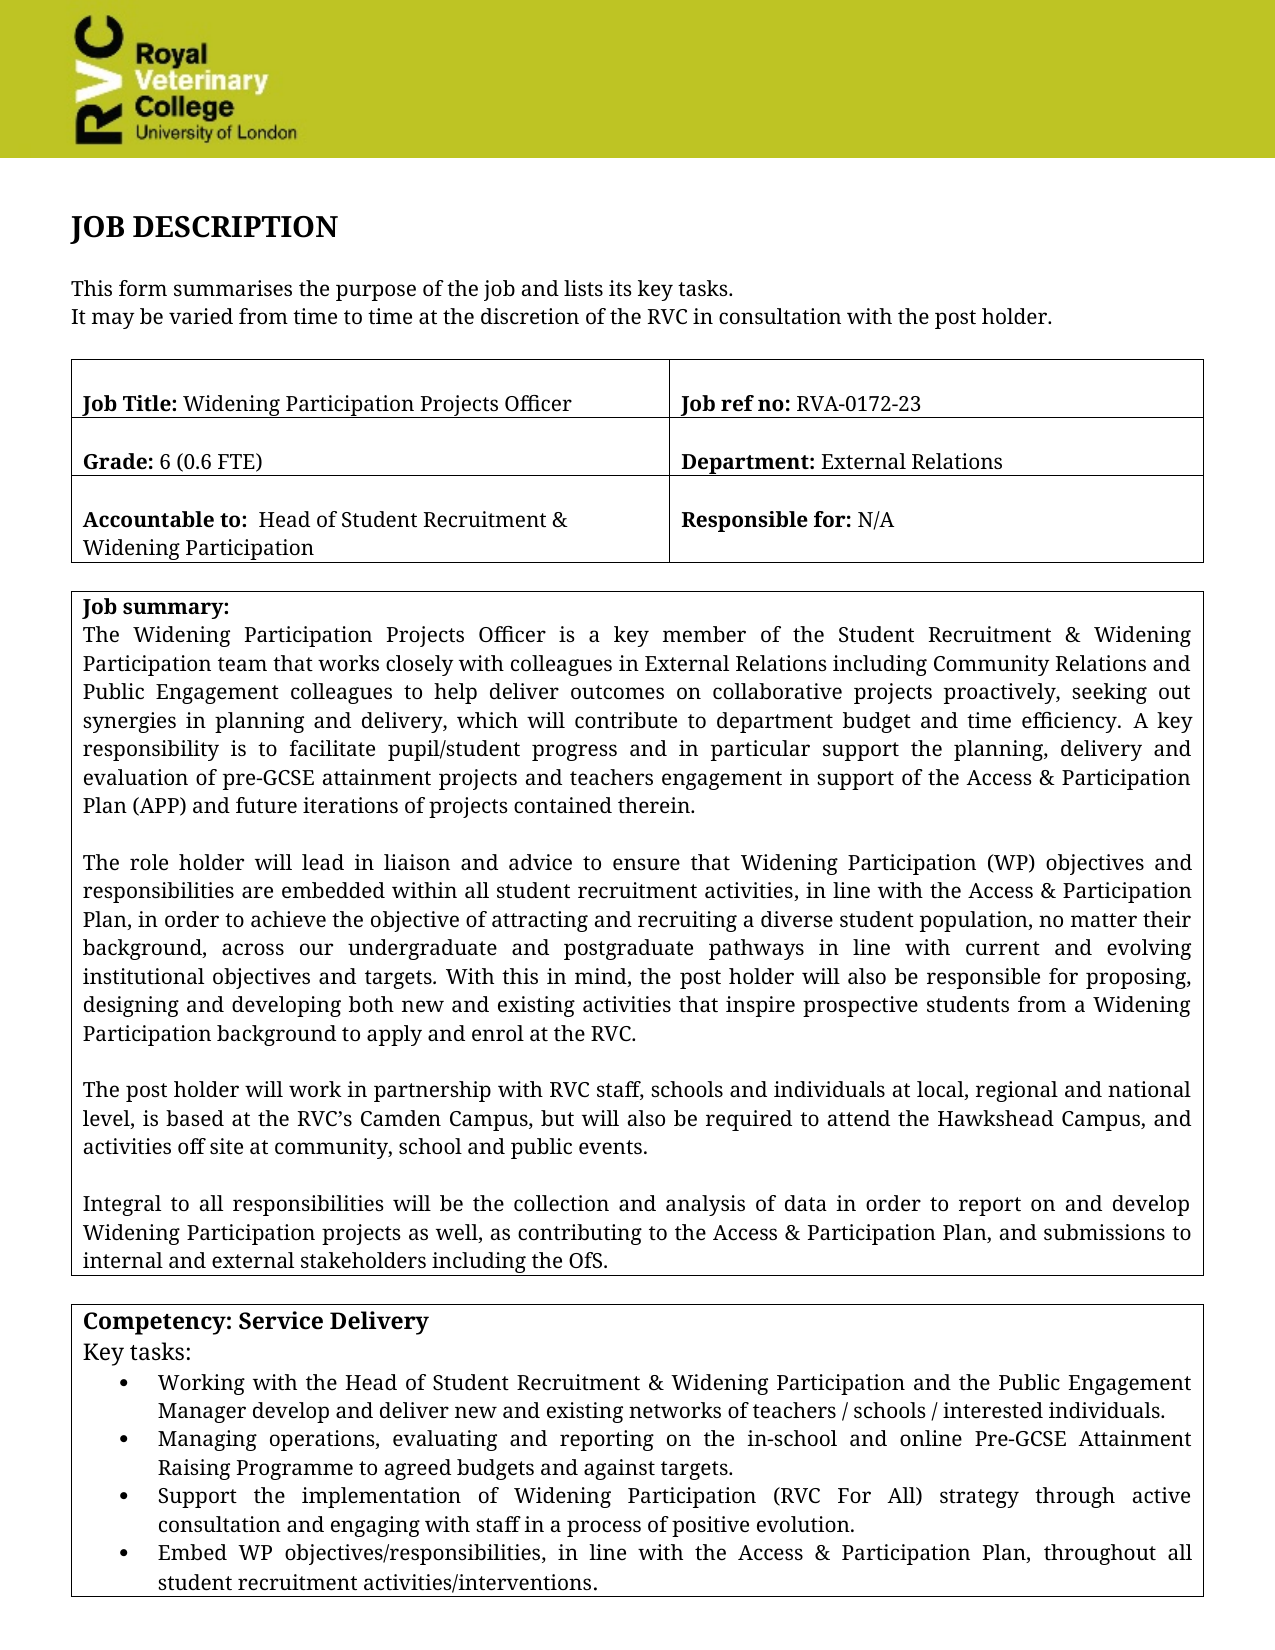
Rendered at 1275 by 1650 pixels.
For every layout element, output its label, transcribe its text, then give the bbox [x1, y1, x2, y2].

picture [0, 0, 1275, 158]
table_cell Grade: 6 (0.6 FTE) [72, 418, 669, 475]
text This form summarises the purpose of the job and lists its key tasks. [71, 274, 1204, 302]
table_cell Accountable to: Head of Student Recruitment & Widening Participation [72, 476, 669, 562]
text It may be varied from time to time at the discretion of the RVC in consultation with the post holder. [71, 302, 1204, 331]
table_cell Responsible for: N/A [670, 476, 1203, 562]
table_cell Department: External Relations [670, 418, 1203, 475]
table_header Job summary: The Widening Participation Projects Officer is a key member of the Student Recruitment & Widening Participation team that works closely with colleagues in External Relations including Community Relations and Public Engagement colleagues to help deliver outcomes on collaborative projects proactively, seeking out synergies in planning and delivery, which will contribute to department budget and time efficiency. A key responsibility is to facilitate pupil/student progress and in particular support the planning, delivery and evaluation of pre-GCSE attainment projects and teachers engagement in support of the Access & Participation Plan (APP) and future iterations of projects contained therein. The role holder will lead in liaison and advice to ensure that Widening Participation (WP) objectives and responsibilities are embedded within all student recruitment activities, in line with the Access & Participation Plan, in order to achieve the objective of attracting and recruiting a diverse student population, no matter their background, across our undergraduate and postgraduate pathways in line with current and evolving institutional objectives and targets. With this in mind, the post holder will also be responsible for proposing, designing and developing both new and existing activities that inspire prospective students from a Widening Participation background to apply and enrol at the RVC. The post holder will work in partnership with RVC staff, schools and individuals at local, regional and national level, is based at the RVC’s Camden Campus, but will also be required to attend the Hawkshead Campus, and activities off site at community, school and public events. Integral to all responsibilities will be the collection and analysis of data in order to report on and develop Widening Participation projects as well, as contributing to the Access & Participation Plan, and submissions to internal and external stakeholders including the OfS. [72, 592, 1203, 1274]
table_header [72, 1305, 1203, 1596]
table_header Job Title: Widening Participation Projects Officer [72, 360, 669, 417]
text JOB DESCRIPTION [71, 206, 1204, 246]
table_header Job ref no: RVA-0172-23 [670, 360, 1203, 417]
